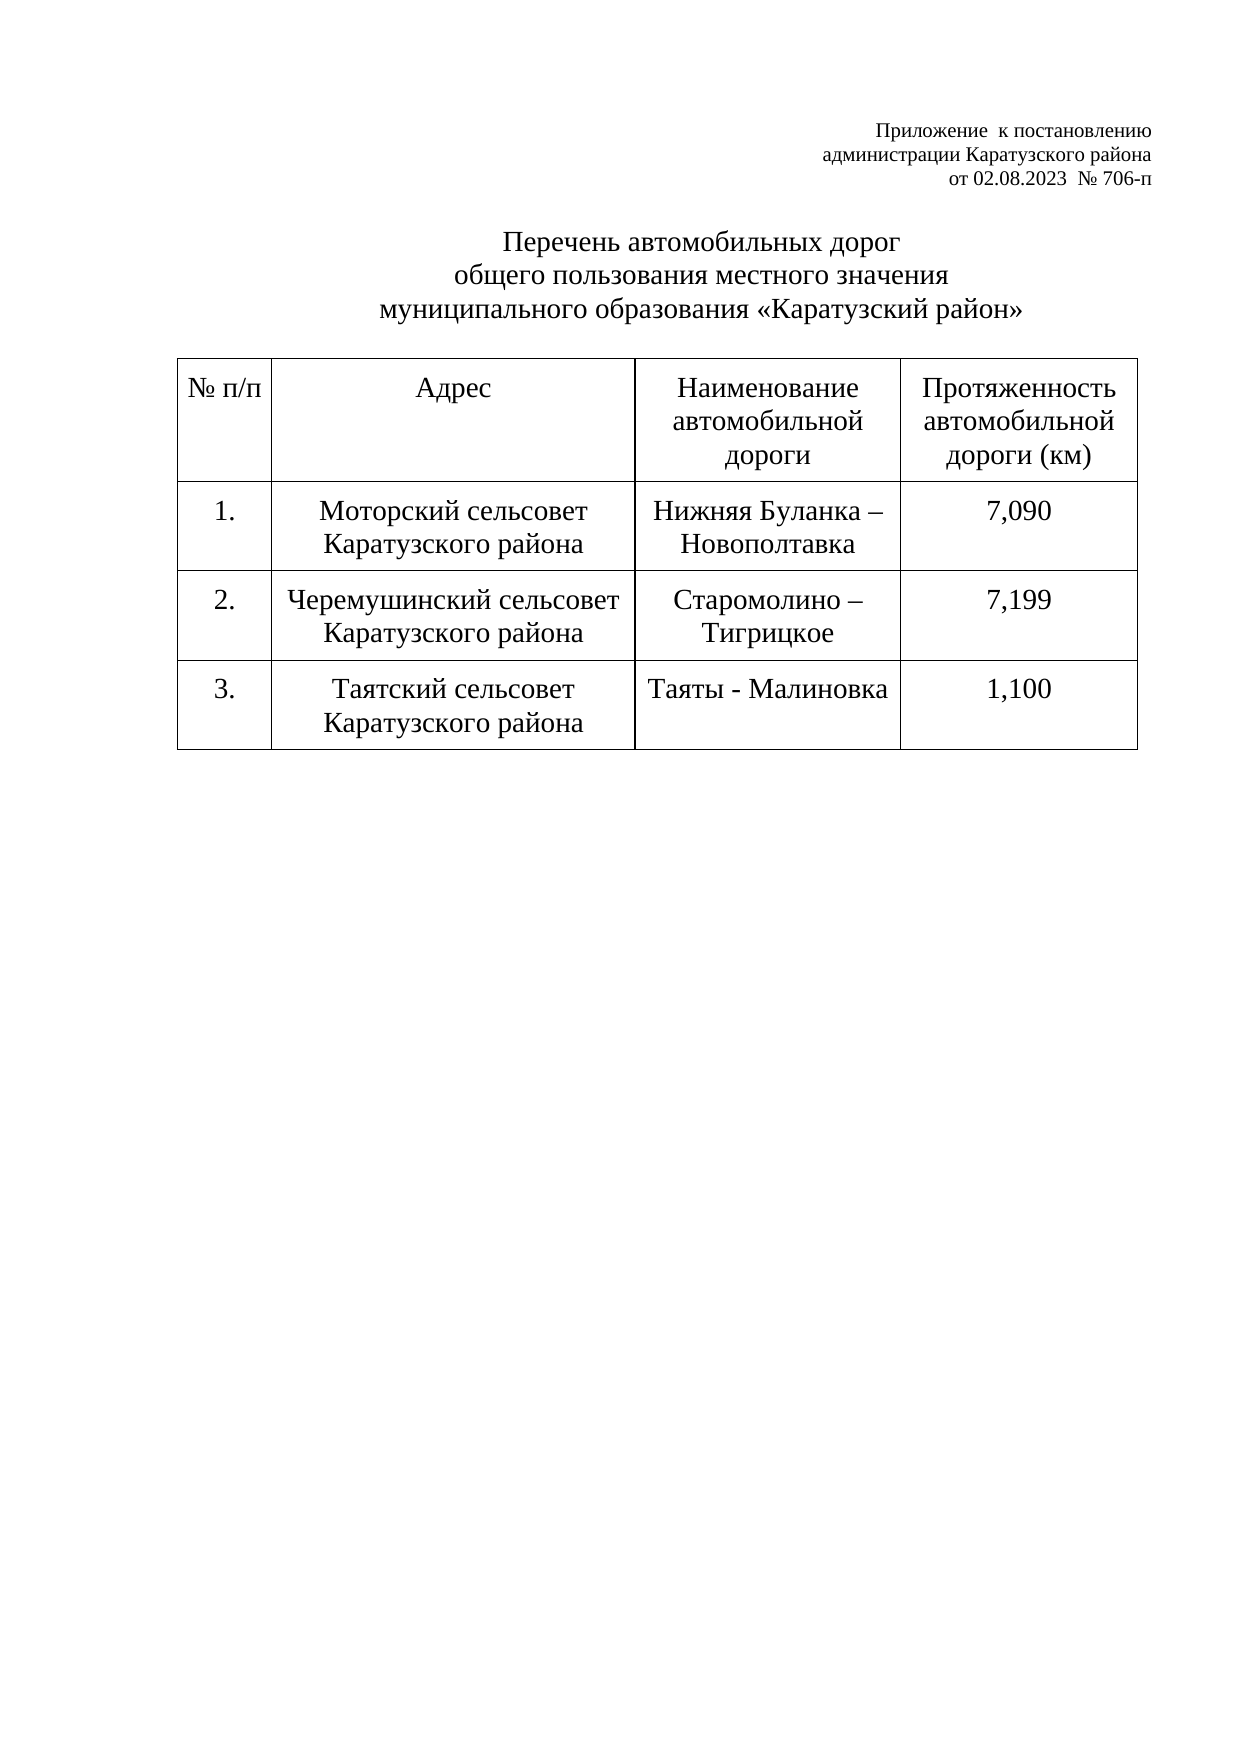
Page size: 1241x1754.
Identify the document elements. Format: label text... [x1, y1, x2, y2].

table_header Протяженность автомобильной дороги (км) [901, 359, 1137, 481]
text Перечень автомобильных дорог [177, 224, 1152, 257]
text общего пользования местного значения [177, 257, 1152, 291]
table_cell 1. [178, 482, 271, 570]
table_header № п/п [178, 359, 271, 481]
table_cell Таятский сельсовет Каратузского района [272, 661, 634, 749]
table_header Адрес [272, 359, 634, 481]
table_cell 1,100 [901, 661, 1137, 749]
table_cell 7,199 [901, 571, 1137, 660]
text Приложение к постановлению [177, 118, 1152, 142]
text от 02.08.2023 № 706-п [177, 166, 1152, 190]
table_cell Таяты - Малиновка [636, 661, 900, 749]
table_header Наименование автомобильной дороги [636, 359, 900, 481]
table_cell Старомолино – Тигрицкое [636, 571, 900, 660]
text администрации Каратузского района [177, 142, 1152, 166]
table_cell Черемушинский сельсовет Каратузского района [272, 571, 634, 660]
table_cell 3. [178, 661, 271, 749]
table_cell Моторский сельсовет Каратузского района [272, 482, 634, 570]
table_cell Нижняя Буланка – Новополтавка [636, 482, 900, 570]
table_cell 2. [178, 571, 271, 660]
table_cell 7,090 [901, 482, 1137, 570]
text муниципального образования «Каратузский район» [177, 291, 1152, 324]
